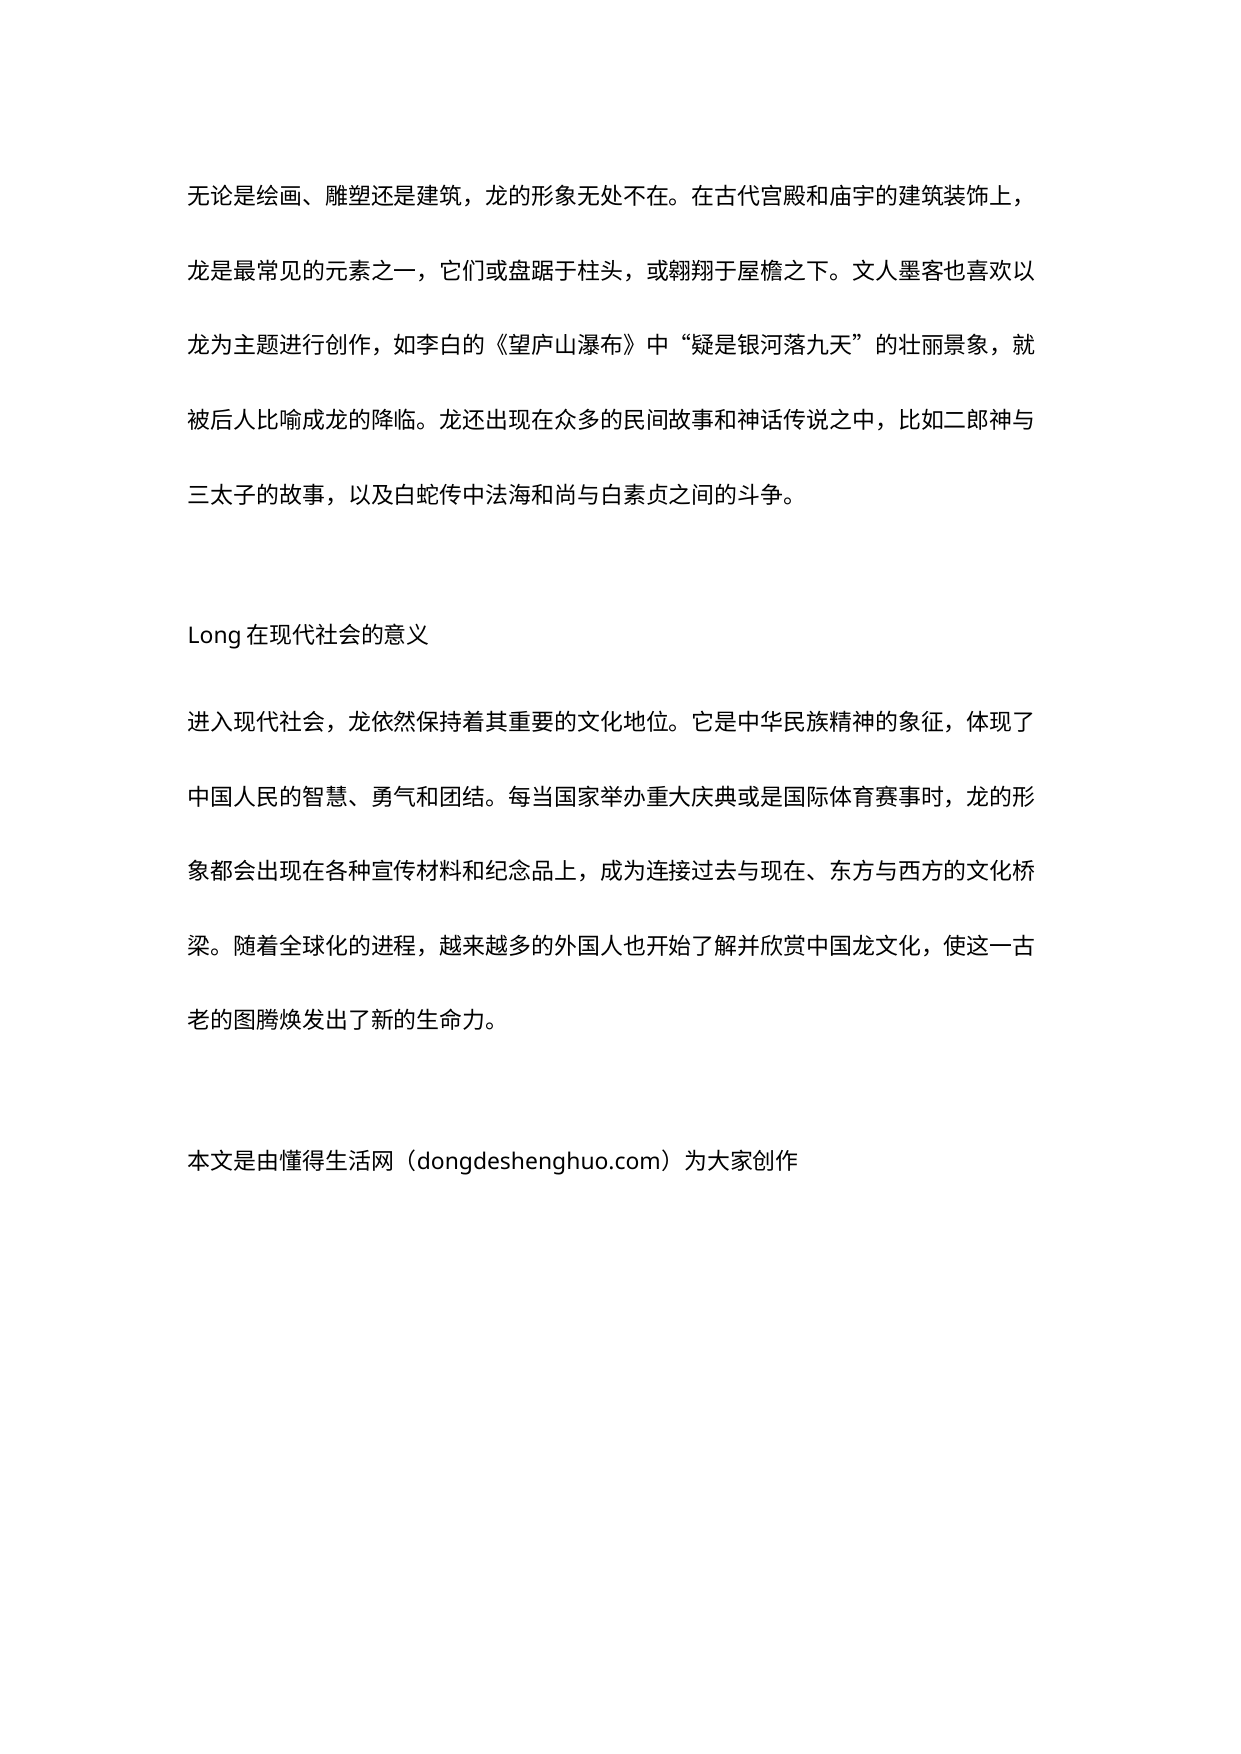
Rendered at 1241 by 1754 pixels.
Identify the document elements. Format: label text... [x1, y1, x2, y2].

text 本文是由懂得生活网（dongdeshenghuo.com）为大家创作 [187, 1127, 1053, 1192]
text Long在现代社会的意义 [187, 601, 1053, 666]
text 进入现代社会，龙依然保持着其重要的文化地位。它是中华民族精神的象征，体现了中国人民的智慧、勇气和团结。每当国家举办重大庆典或是国际体育赛事时，龙的形象都会出现在各种宣传材料和纪念品上，成为连接过去与现在、东方与西方的文化桥梁。随着全球化的进程，越来越多的外国人也开始了解并欣赏中国龙文化，使这一古老的图腾焕发出了新的生命力。 [187, 688, 1053, 1052]
text 无论是绘画、雕塑还是建筑，龙的形象无处不在。在古代宫殿和庙宇的建筑装饰上，龙是最常见的元素之一，它们或盘踞于柱头，或翱翔于屋檐之下。文人墨客也喜欢以龙为主题进行创作，如李白的《望庐山瀑布》中“疑是银河落九天”的壮丽景象，就被后人比喻成龙的降临。龙还出现在众多的民间故事和神话传说之中，比如二郎神与三太子的故事，以及白蛇传中法海和尚与白素贞之间的斗争。 [187, 162, 1053, 526]
